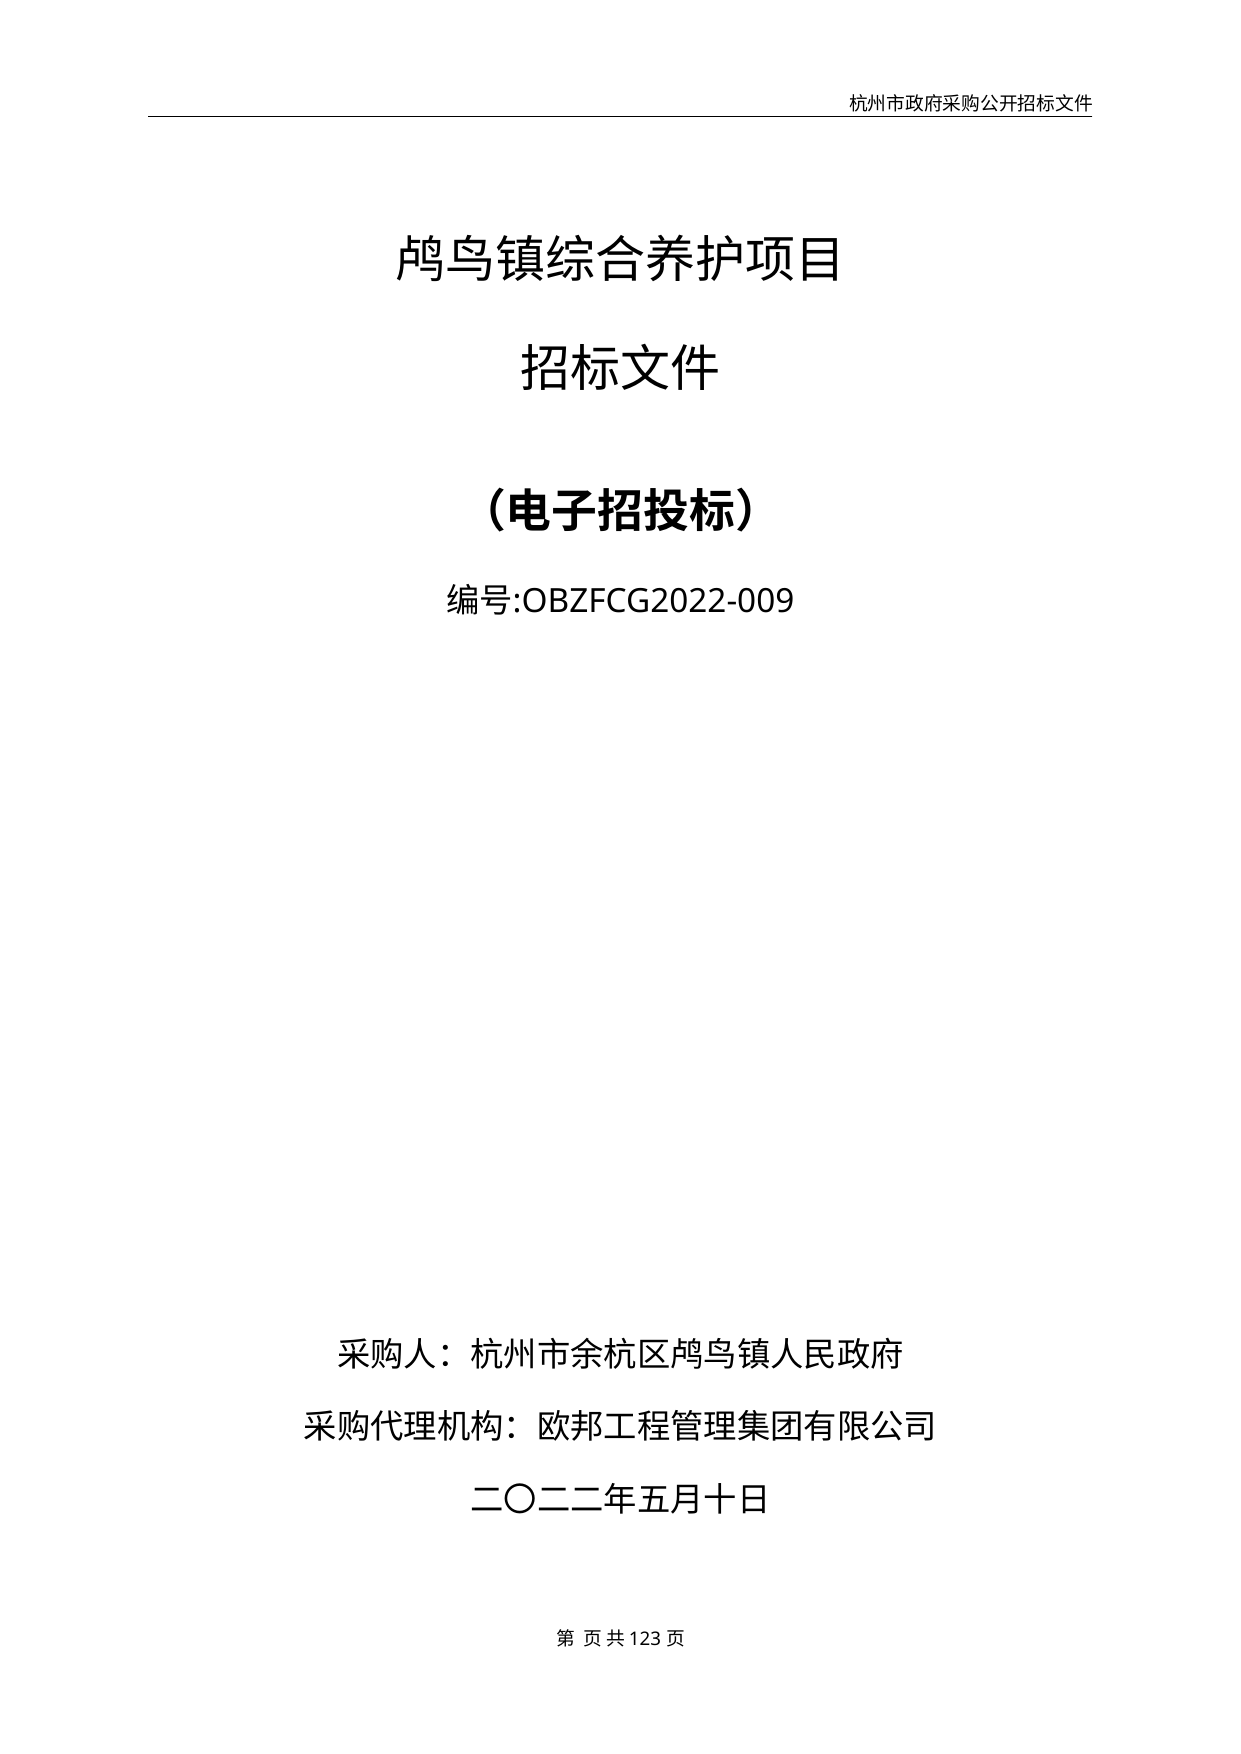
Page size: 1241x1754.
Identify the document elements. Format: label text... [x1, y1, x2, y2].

text 采购代理机构：欧邦工程管理集团有限公司 [148, 1400, 1092, 1448]
text 编号:OBZFCG2022-009 [148, 574, 1092, 622]
text 鸬鸟镇综合养护项目 [148, 219, 1092, 292]
text （电子招投标） [148, 474, 1092, 541]
text 招标文件 [148, 328, 1092, 401]
text 采购人：杭州市余杭区鸬鸟镇人民政府 [148, 1328, 1092, 1376]
text 二〇二二年五月十日 [148, 1472, 1092, 1521]
